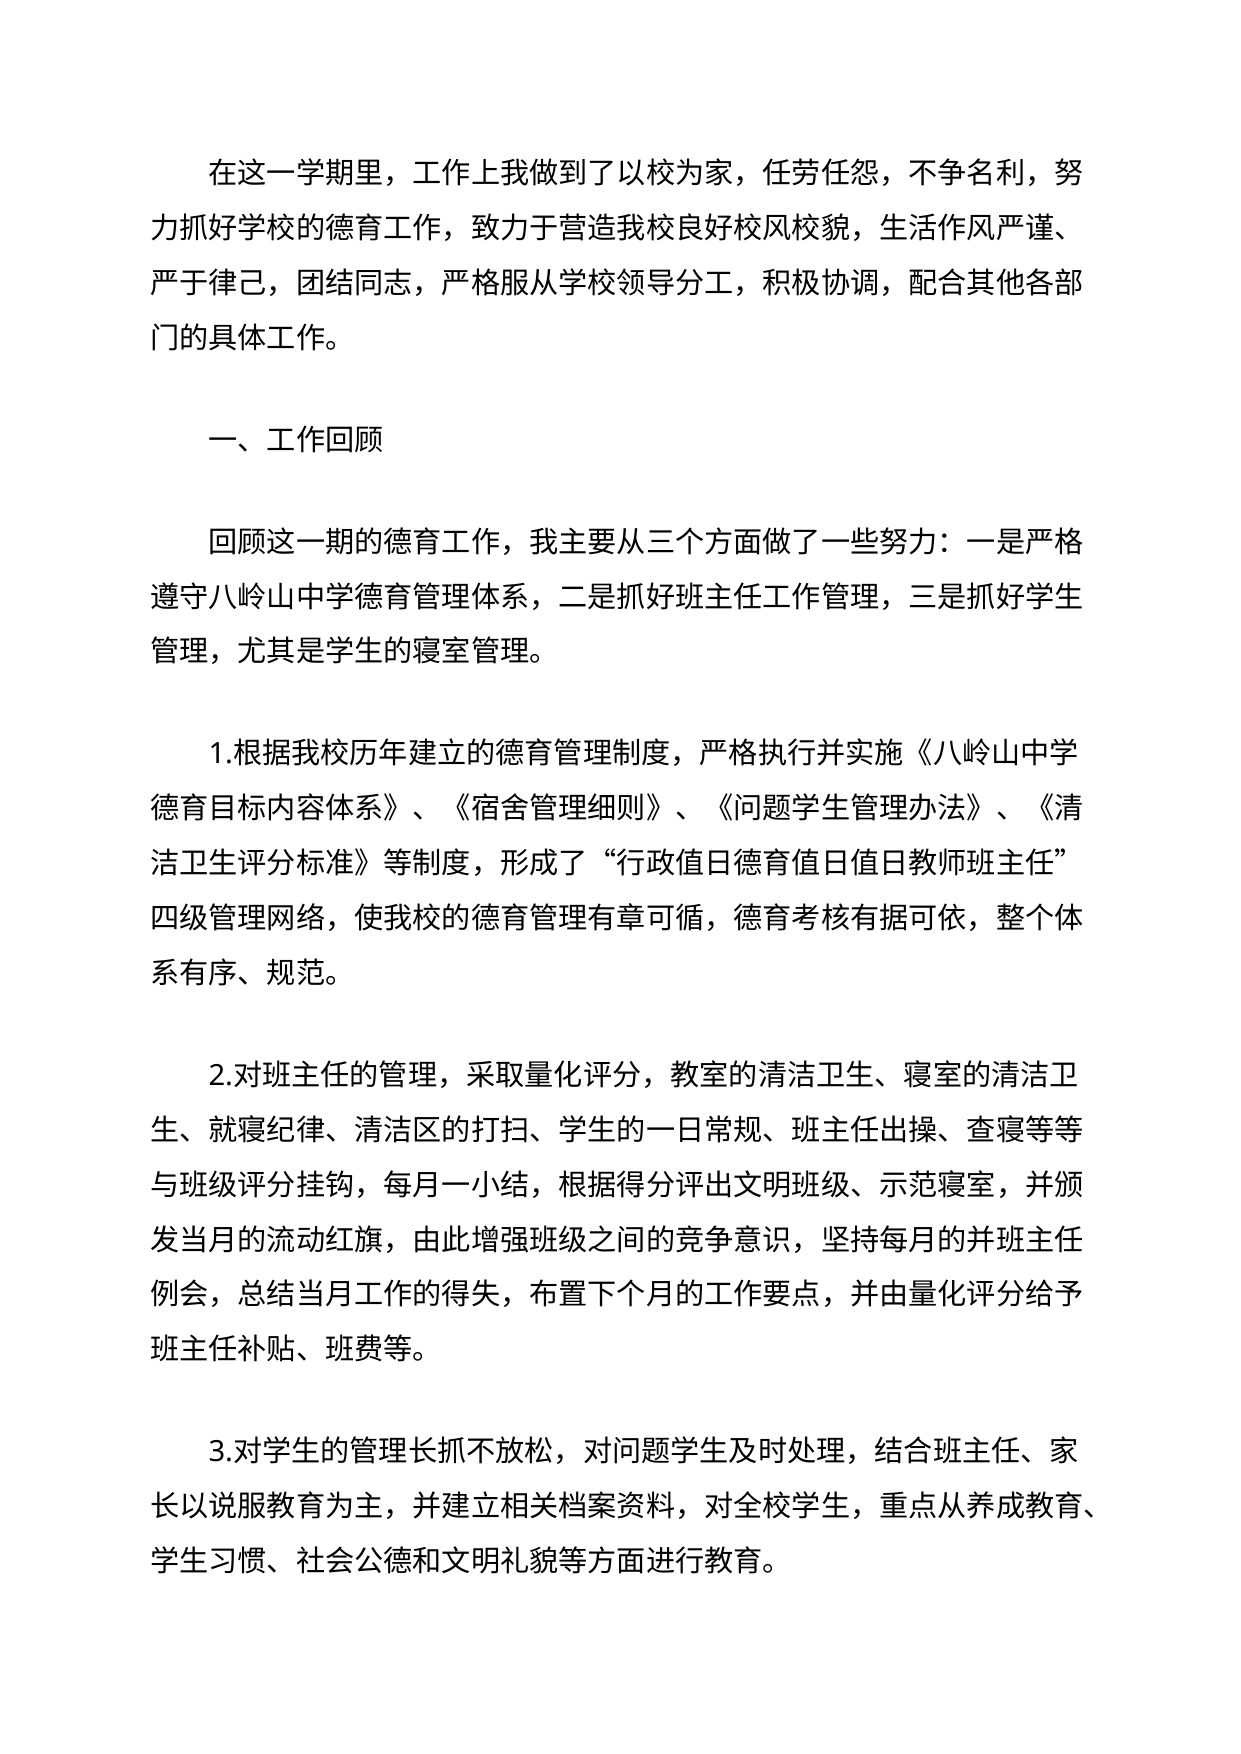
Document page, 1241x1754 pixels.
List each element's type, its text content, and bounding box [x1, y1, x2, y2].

text 1.根据我校历年建立的德育管理制度，严格执行并实施《八岭山中学德育目标内容体系》、《宿舍管理细则》、《问题学生管理办法》、《清洁卫生评分标准》等制度，形成了“行政值日德育值日值日教师班主任”四级管理网络，使我校的德育管理有章可循，德育考核有据可依，整个体系有序、规范。 [150, 730, 1090, 992]
text 在这一学期里，工作上我做到了以校为家，任劳任怨，不争名利，努力抓好学校的德育工作，致力于营造我校良好校风校貌，生活作风严谨、严于律己，团结同志，严格服从学校领导分工，积极协调，配合其他各部门的具体工作。 [150, 150, 1090, 357]
text 3.对学生的管理长抓不放松，对问题学生及时处理，结合班主任、家长以说服教育为主，并建立相关档案资料，对全校学生，重点从养成教育、学生习惯、社会公德和文明礼貌等方面进行教育。 [150, 1428, 1090, 1580]
text 回顾这一期的德育工作，我主要从三个方面做了一些努力：一是严格遵守八岭山中学德育管理体系，二是抓好班主任工作管理，三是抓好学生管理，尤其是学生的寝室管理。 [150, 518, 1090, 670]
text 一、工作回顾 [150, 416, 1090, 459]
text 2.对班主任的管理，采取量化评分，教室的清洁卫生、寝室的清洁卫生、就寝纪律、清洁区的打扫、学生的一日常规、班主任出操、查寝等等与班级评分挂钩，每月一小结，根据得分评出文明班级、示范寝室，并颁发当月的流动红旗，由此增强班级之间的竞争意识，坚持每月的并班主任例会，总结当月工作的得失，布置下个月的工作要点，并由量化评分给予班主任补贴、班费等。 [150, 1051, 1090, 1368]
